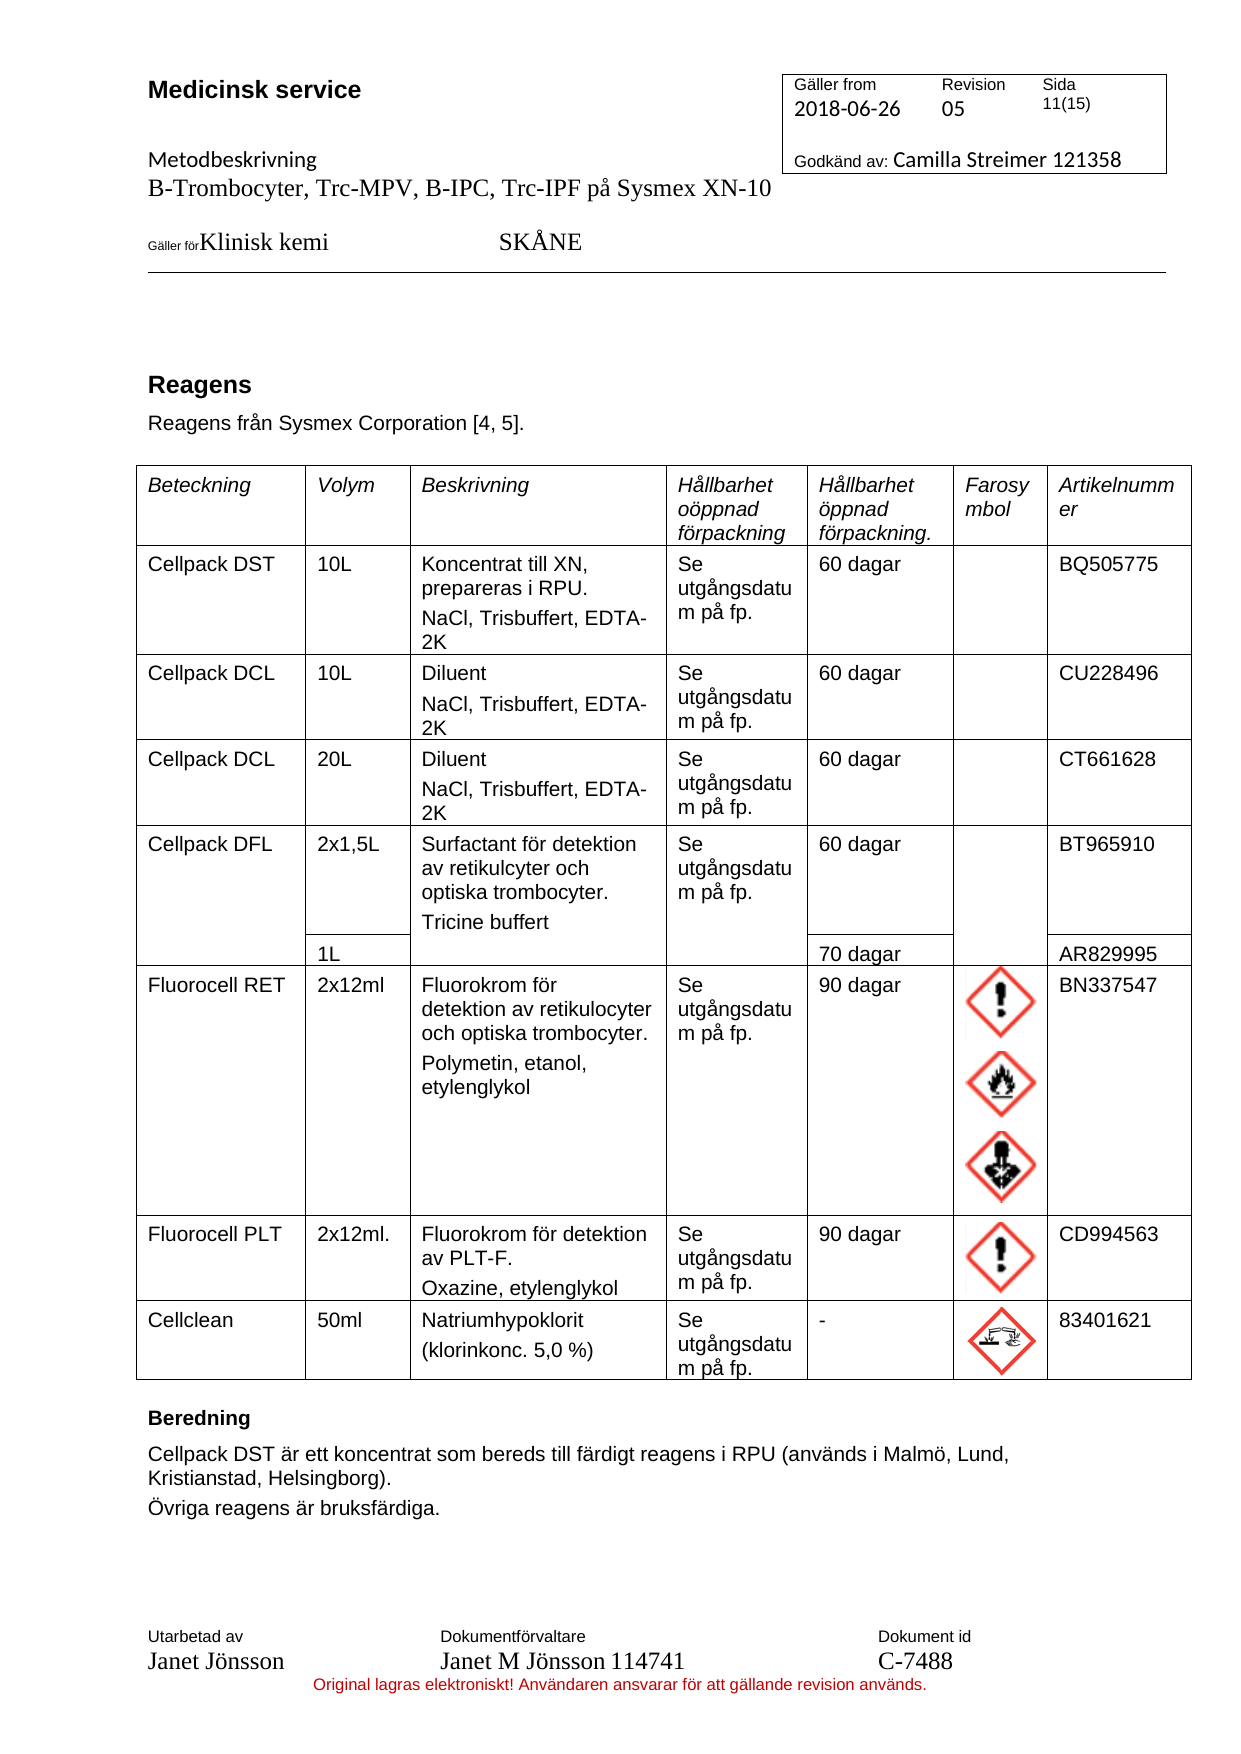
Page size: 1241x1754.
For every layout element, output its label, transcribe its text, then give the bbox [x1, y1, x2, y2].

table_header Hållbarhet öppnad förpackning. [808, 466, 953, 544]
table_cell Natriumhypoklorit (klorinkonc. 5,0 %) [411, 1301, 666, 1379]
table_cell 90 dagar [808, 1216, 953, 1300]
table_cell Cellclean [137, 1301, 305, 1379]
table_cell [411, 934, 666, 965]
table_cell BT965910 [1048, 826, 1191, 934]
table_cell [954, 740, 1047, 825]
text Reagens från Sysmex Corporation [4, 5]. [148, 411, 1092, 435]
table_cell 60 dagar [808, 546, 953, 654]
picture [965, 1222, 1037, 1295]
table_cell CT661628 [1048, 740, 1191, 825]
table_cell Se utgångsdatum på fp. [667, 1301, 807, 1379]
table_header Hållbarhet oöppnad förpackning [667, 466, 807, 544]
table_cell [954, 1301, 1047, 1379]
table_cell Cellpack DST [137, 546, 305, 654]
table_cell Se utgångsdatum på fp. [667, 655, 807, 739]
table_cell [954, 655, 1047, 739]
table_cell Fluorocell RET [137, 966, 305, 1215]
table_cell Fluorokrom för detektion av retikulocyter och optiska trombocyter. Polymetin, etanol, etylenglykol [411, 966, 666, 1215]
table_cell 60 dagar [808, 655, 953, 739]
subtitle Beredning [148, 1405, 1092, 1429]
table_cell 2x1,5L [306, 826, 410, 934]
table_cell Se utgångsdatum på fp. [667, 740, 807, 825]
table_cell [954, 934, 1047, 965]
table_cell [954, 826, 1047, 934]
table_header Farosymbol [954, 466, 1047, 544]
table_header Artikelnummer [1048, 466, 1191, 544]
table_cell [954, 966, 1047, 1215]
table_cell [667, 934, 807, 965]
table_cell 2x12ml. [306, 1216, 410, 1300]
table_cell BN337547 [1048, 966, 1191, 1215]
table_cell 70 dagar [808, 935, 953, 965]
table_cell 90 dagar [808, 966, 953, 1215]
picture [965, 1051, 1037, 1119]
picture [965, 1307, 1037, 1376]
table_header Beteckning [137, 466, 305, 544]
table_cell 1L [306, 935, 410, 965]
text Övriga reagens är bruksfärdiga. [148, 1496, 1092, 1520]
table_cell 10L [306, 546, 410, 654]
table_cell [954, 546, 1047, 654]
table_cell Cellpack DCL [137, 740, 305, 825]
table_header Volym [306, 466, 410, 544]
table_cell Surfactant för detektion av retikulcyter och optiska trombocyter. Tricine buffert [411, 826, 666, 934]
picture [965, 966, 1037, 1040]
table_cell 2x12ml [306, 966, 410, 1215]
table_cell Cellpack DCL [137, 655, 305, 739]
table_cell - [808, 1301, 953, 1379]
text Cellpack DST är ett koncentrat som bereds till färdigt reagens i RPU (används i Malmö, Lund, Kristianstad, Helsingborg). [148, 1442, 1092, 1490]
table_header Beskrivning [411, 466, 666, 544]
table_cell 60 dagar [808, 740, 953, 825]
table_cell 50ml [306, 1301, 410, 1379]
table_cell CU228496 [1048, 655, 1191, 739]
table_cell Diluent NaCl, Trisbuffert, EDTA-2K [411, 740, 666, 825]
table_cell Se utgångsdatum på fp. [667, 966, 807, 1215]
table_cell 10L [306, 655, 410, 739]
table_cell Fluorocell PLT [137, 1216, 305, 1300]
table_cell Cellpack DFL [137, 826, 305, 934]
table_cell [954, 1216, 1047, 1300]
table_cell Se utgångsdatum på fp. [667, 546, 807, 654]
table_cell 60 dagar [808, 826, 953, 934]
table_cell Se utgångsdatum på fp. [667, 826, 807, 934]
table_cell [137, 934, 305, 965]
subtitle Reagens [148, 370, 1092, 399]
table_cell Se utgångsdatum på fp. [667, 1216, 807, 1300]
table_cell CD994563 [1048, 1216, 1191, 1300]
table_cell Koncentrat till XN, prepareras i RPU. NaCl, Trisbuffert, EDTA-2K [411, 546, 666, 654]
table_cell BQ505775 [1048, 546, 1191, 654]
table_cell 20L [306, 740, 410, 825]
table_cell Fluorokrom för detektion av PLT-F. Oxazine, etylenglykol [411, 1216, 666, 1300]
table_cell Diluent NaCl, Trisbuffert, EDTA-2K [411, 655, 666, 739]
table_cell AR829995 [1048, 935, 1191, 965]
table_cell 83401621 [1048, 1301, 1191, 1379]
picture [965, 1131, 1037, 1203]
